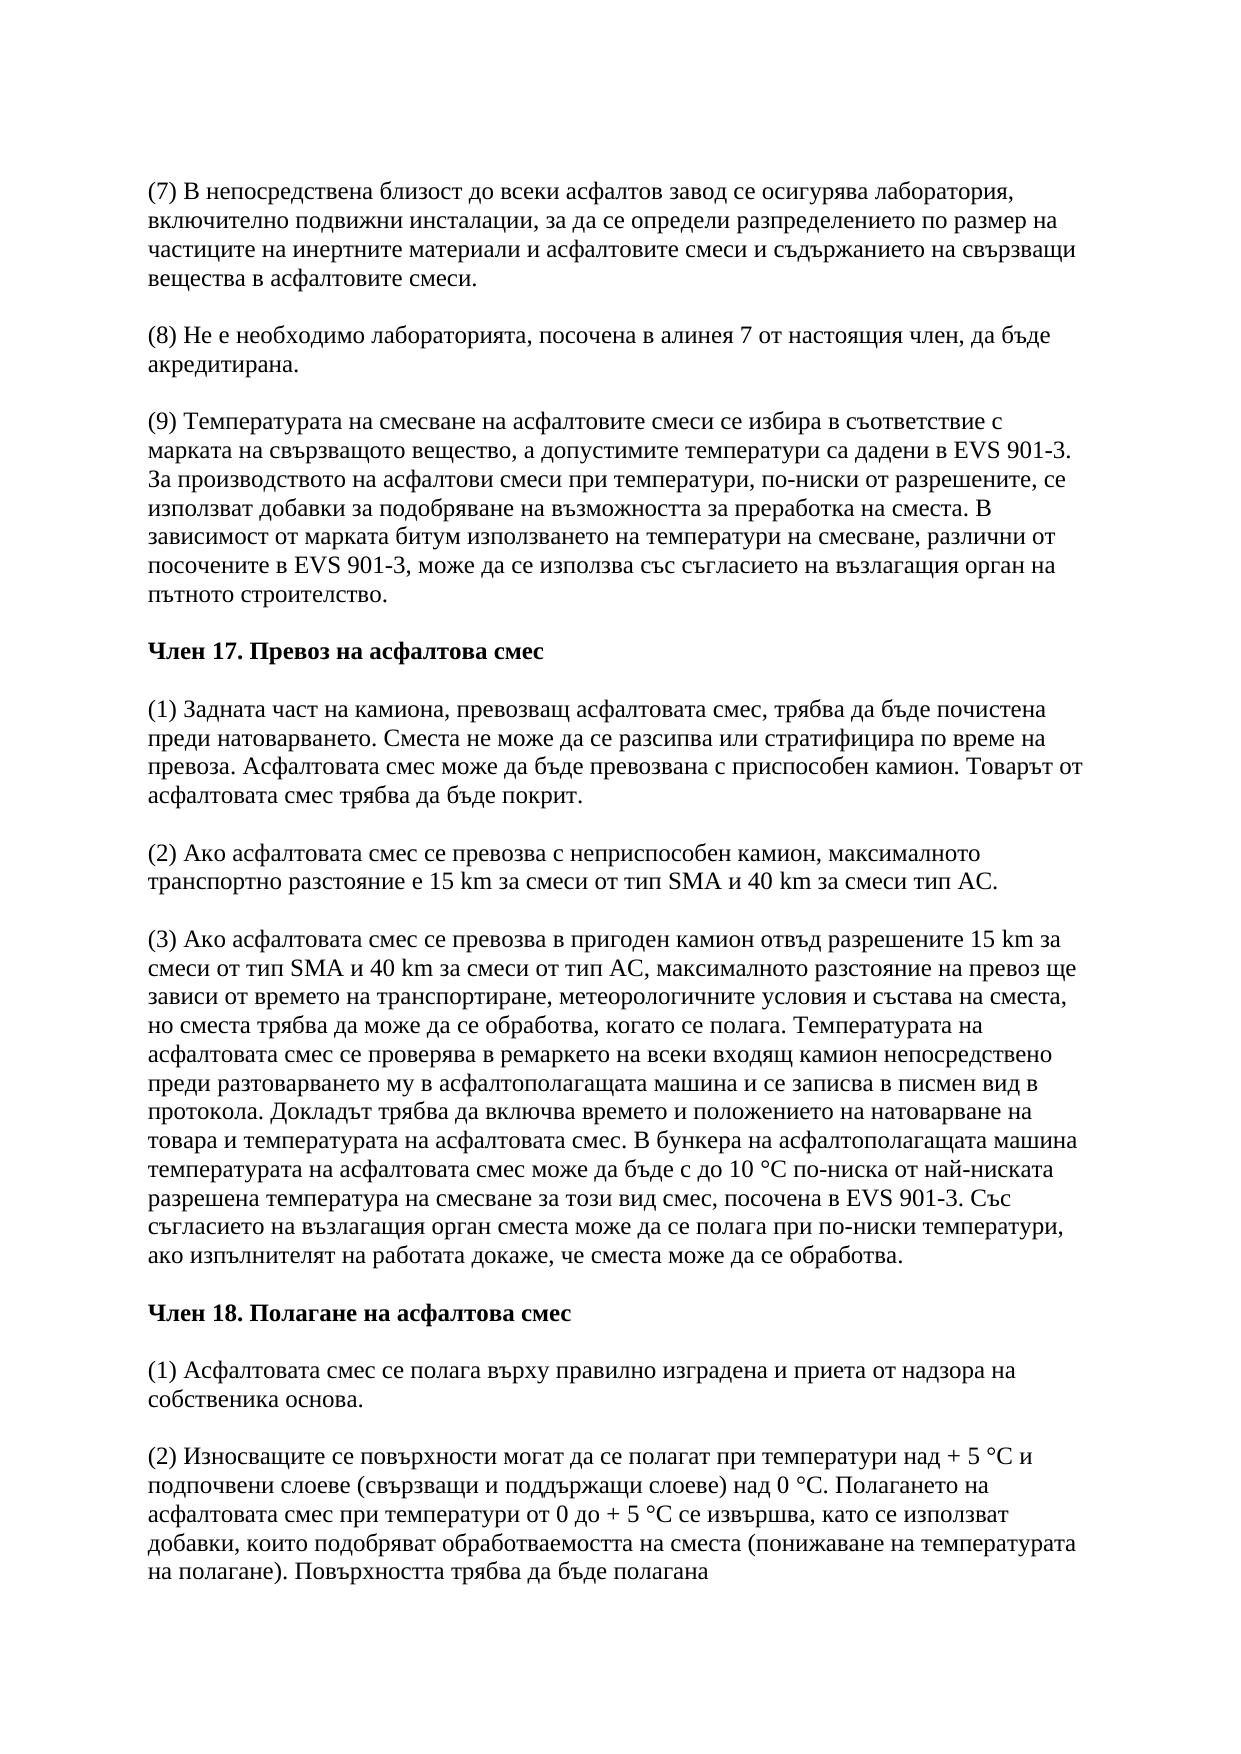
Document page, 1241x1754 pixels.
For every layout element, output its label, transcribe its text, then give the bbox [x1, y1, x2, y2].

text (9) Температурата на смесване на асфалтовите смеси се избира в съответствие с марката на свързващото вещество, а допустимите температури са дадени в EVS 901-3. За производството на асфалтови смеси при температури, по-ниски от разрешените, се използват добавки за подобряване на възможността за преработка на сместа. В зависимост от марката битум използването на температури на смесване, различни от посочените в EVS 901-3, може да се използва със съгласието на възлагащия орган на пътното строителство. [148, 406, 1093, 608]
text Член 18. Полагане на асфалтова смес [148, 1298, 1093, 1326]
text (7) В непосредствена близост до всеки асфалтов завод се осигурява лаборатория, включително подвижни инсталации, за да се определи разпределението по размер на частиците на инертните материали и асфалтовите смеси и съдържанието на свързващи вещества в асфалтовите смеси. [148, 176, 1093, 291]
text (2) Износващите се повърхности могат да се полагат при температури над + 5 °C и подпочвени слоеве (свързващи и поддържащи слоеве) над 0 °C. Полагането на асфалтовата смес при температури от 0 до + 5 °C се извършва, като се използват добавки, които подобряват обработваемостта на сместа (понижаване на температурата на полагане). Повърхността трябва да бъде полагана [148, 1441, 1093, 1585]
text (3) Ако асфалтовата смес се превозва в пригоден камион отвъд разрешените 15 km за смеси от тип SMA и 40 km за смеси от тип АС, максималното разстояние на превоз ще зависи от времето на транспортиране, метеорологичните условия и състава на сместа, но сместа трябва да може да се обработва, когато се полага. Температурата на асфалтовата смес се проверява в ремаркето на всеки входящ камион непосредствено преди разтоварването му в асфалтополагащата машина и се записва в писмен вид в протокола. Докладът трябва да включва времето и положението на натоварване на товара и температурата на асфалтовата смес. В бункера на асфалтополагащата машина температурата на асфалтовата смес може да бъде с до 10 °C по-ниска от най-ниската разрешена температура на смесване за този вид смес, посочена в EVS 901-3. Със съгласието на възлагащия орган сместа може да се полага при по-ниски температури, ако изпълнителят на работата докаже, че сместа може да се обработва. [148, 924, 1093, 1269]
text (8) Не е необходимо лабораторията, посочена в алинея 7 от настоящия член, да бъде акредитирана. [148, 320, 1093, 378]
text Член 17. Превоз на асфалтова смес [148, 636, 1093, 665]
text (2) Ако асфалтовата смес се превозва с неприспособен камион, максималното транспортно разстояние е 15 km за смеси от тип SMA и 40 km за смеси тип АС. [148, 838, 1093, 895]
text (1) Задната част на камиона, превозващ асфалтовата смес, трябва да бъде почистена преди натоварването. Сместа не може да се разсипва или стратифицира по време на превоза. Асфалтовата смес може да бъде превозвана с приспособен камион. Товарът от асфалтовата смес трябва да бъде покрит. [148, 694, 1093, 809]
text (1) Асфалтовата смес се полага върху правилно изградена и приета от надзора на собственика основа. [148, 1355, 1093, 1413]
